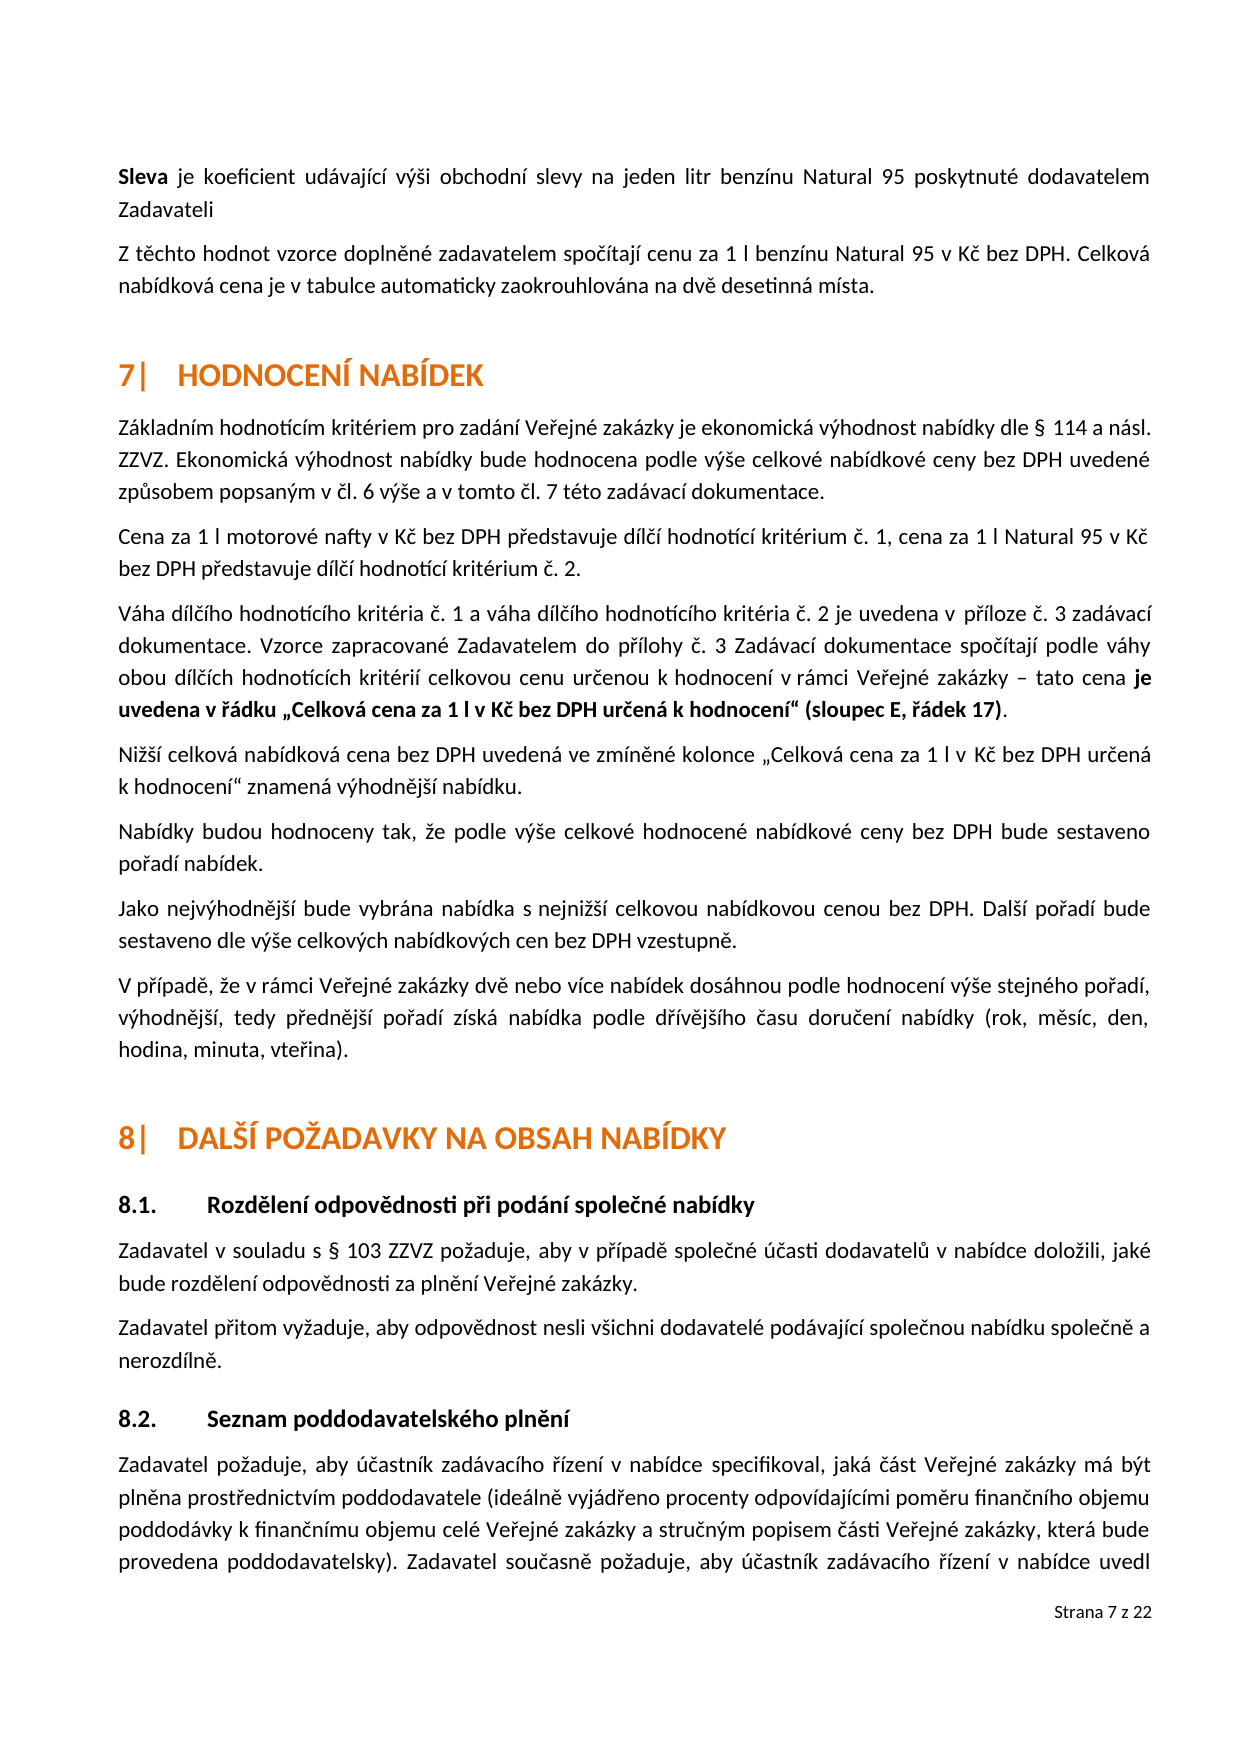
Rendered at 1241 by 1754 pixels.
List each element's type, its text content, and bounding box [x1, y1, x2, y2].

text Nižší celková nabídková cena bez DPH uvedená ve zmíněné kolonce „Celková cena za 1 l v Kč bez DPH určená k hodnocení“ znamená výhodnější nabídku. [118, 740, 1152, 800]
text Váha dílčího hodnotícího kritéria č. 1 a váha dílčího hodnotícího kritéria č. 2 je uvedena v příloze č. 3 zadávací dokumentace. Vzorce zapracované Zadavatelem do přílohy č. 3 Zadávací dokumentace spočítají podle váhy obou dílčích hodnotících kritérií celkovou cenu určenou k hodnocení v rámci Veřejné zakázky – tato cena je uvedena v řádku „Celková cena za 1 l v Kč bez DPH určená k hodnocení“ (sloupec E, řádek 17). [118, 599, 1152, 723]
text Z těchto hodnot vzorce doplněné zadavatelem spočítají cenu za 1 l benzínu Natural 95 v Kč bez DPH. Celková nabídková cena je v tabulce automaticky zaokrouhlována na dvě desetinná místa. [118, 239, 1152, 299]
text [118, 1450, 1152, 1575]
text Základním hodnotícím kritériem pro zadání Veřejné zakázky je ekonomická výhodnost nabídky dle § 114 a násl. ZZVZ. Ekonomická výhodnost nabídky bude hodnocena podle výše celkové nabídkové ceny bez DPH uvedené způsobem popsaným v čl. 6 výše a v tomto čl. 7 této zadávací dokumentace. [118, 413, 1152, 505]
subtitle Rozdělení odpovědnosti při podání společné nabídky [118, 1189, 1152, 1220]
subtitle HODNOCENÍ NABÍDEK [118, 354, 1152, 394]
text Zadavatel v souladu s § 103 ZZVZ požaduje, aby v případě společné účasti dodavatelů v nabídce doložili, jaké bude rozdělení odpovědnosti za plnění Veřejné zakázky. [118, 1237, 1152, 1297]
text Cena za 1 l motorové nafty v Kč bez DPH představuje dílčí hodnotící kritérium č. 1, cena za 1 l Natural 95 v Kč bez DPH představuje dílčí hodnotící kritérium č. 2. [118, 522, 1152, 582]
text Nabídky budou hodnoceny tak, že podle výše celkové hodnocené nabídkové ceny bez DPH bude sestaveno pořadí nabídek. [118, 817, 1152, 877]
subtitle Seznam poddodavatelského plnění [118, 1403, 1152, 1433]
text Jako nejvýhodnější bude vybrána nabídka s nejnižší celkovou nabídkovou cenou bez DPH. Další pořadí bude sestaveno dle výše celkových nabídkových cen bez DPH vzestupně. [118, 894, 1152, 954]
subtitle DALŠÍ POŽADAVKY NA OBSAH NABÍDKY [118, 1117, 1152, 1158]
text Sleva je koeficient udávající výši obchodní slevy na jeden litr benzínu Natural 95 poskytnuté dodavatelem Zadavateli [118, 162, 1152, 223]
text Zadavatel přitom vyžaduje, aby odpovědnost nesli všichni dodavatelé podávající společnou nabídku společně a nerozdílně. [118, 1313, 1152, 1374]
text V případě, že v rámci Veřejné zakázky dvě nebo více nabídek dosáhnou podle hodnocení výše stejného pořadí, výhodnější, tedy přednější pořadí získá nabídka podle dřívějšího času doručení nabídky (rok, měsíc, den, hodina, minuta, vteřina). [118, 971, 1152, 1063]
